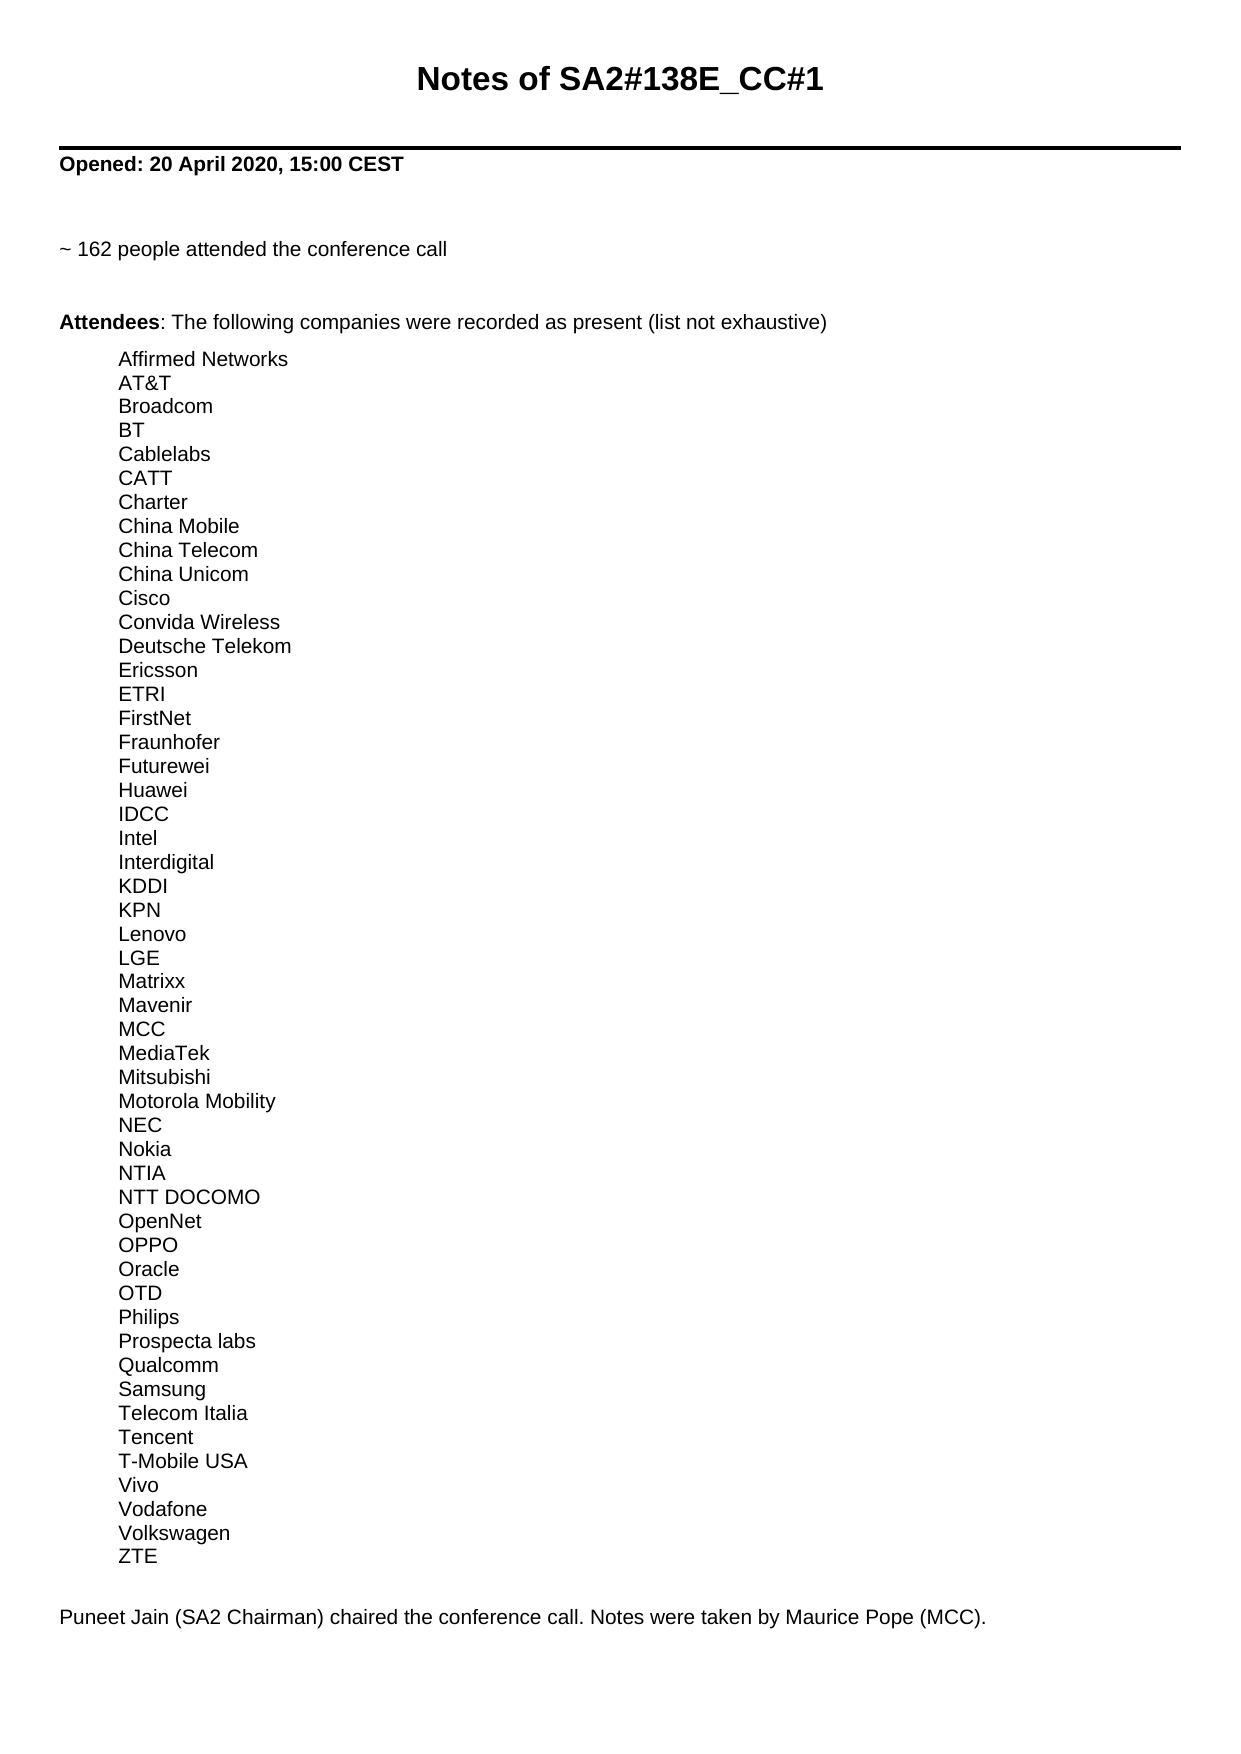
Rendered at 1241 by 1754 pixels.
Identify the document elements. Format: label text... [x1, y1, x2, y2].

text BT [118, 418, 1181, 442]
text Convida Wireless [118, 610, 1181, 634]
text Attendees: The following companies were recorded as present (list not exhaustive) [59, 310, 1181, 334]
text Philips [118, 1305, 1181, 1329]
text Interdigital [118, 849, 1181, 873]
text Deutsche Telekom [118, 634, 1181, 658]
text Intel [118, 826, 1181, 849]
text IDCC [118, 802, 1181, 826]
text Vivo [118, 1472, 1181, 1496]
text Telecom Italia [118, 1401, 1181, 1424]
text OTD [118, 1281, 1181, 1305]
text NTIA [118, 1161, 1181, 1185]
text Vodafone [118, 1496, 1181, 1520]
text OpenNet [118, 1209, 1181, 1233]
text Broadcom [118, 394, 1181, 418]
text T-Mobile USA [118, 1448, 1181, 1472]
text CATT [118, 466, 1181, 490]
text LGE [118, 945, 1181, 969]
text Lenovo [118, 921, 1181, 945]
text FirstNet [118, 706, 1181, 730]
text Motorola Mobility [118, 1089, 1181, 1113]
text NTT DOCOMO [118, 1185, 1181, 1209]
text ZTE [118, 1544, 1181, 1568]
text AT&T [118, 370, 1181, 394]
text MCC [118, 1017, 1181, 1041]
text Futurewei [118, 754, 1181, 778]
text Prospecta labs [118, 1329, 1181, 1353]
text ETRI [118, 682, 1181, 706]
text Affirmed Networks [118, 346, 1181, 370]
text Qualcomm [118, 1353, 1181, 1377]
text Mitsubishi [118, 1065, 1181, 1089]
text Cisco [118, 586, 1181, 610]
text China Telecom [118, 538, 1181, 562]
text OPPO [118, 1233, 1181, 1257]
text China Unicom [118, 562, 1181, 586]
text Charter [118, 490, 1181, 514]
subtitle Opened: 20 April 2020, 15:00 CEST [59, 150, 1181, 176]
text Mavenir [118, 993, 1181, 1017]
text Matrixx [118, 969, 1181, 993]
text China Mobile [118, 514, 1181, 538]
text Volkswagen [118, 1520, 1181, 1544]
text Oracle [118, 1257, 1181, 1281]
text Puneet Jain (SA2 Chairman) chaired the conference call. Notes were taken by Maurice Pope (MCC). [59, 1605, 1181, 1629]
text Tencent [118, 1424, 1181, 1448]
text KPN [118, 897, 1181, 921]
text KDDI [118, 873, 1181, 897]
text Ericsson [118, 658, 1181, 682]
text Fraunhofer [118, 730, 1181, 754]
text NEC [118, 1113, 1181, 1137]
text Samsung [118, 1377, 1181, 1401]
text Nokia [118, 1137, 1181, 1161]
text ~ 162 people attended the conference call [59, 237, 1181, 261]
text Cablelabs [118, 442, 1181, 466]
text Notes of SA2#138E_CC#1 [59, 59, 1181, 97]
text MediaTek [118, 1041, 1181, 1065]
text Huawei [118, 778, 1181, 802]
